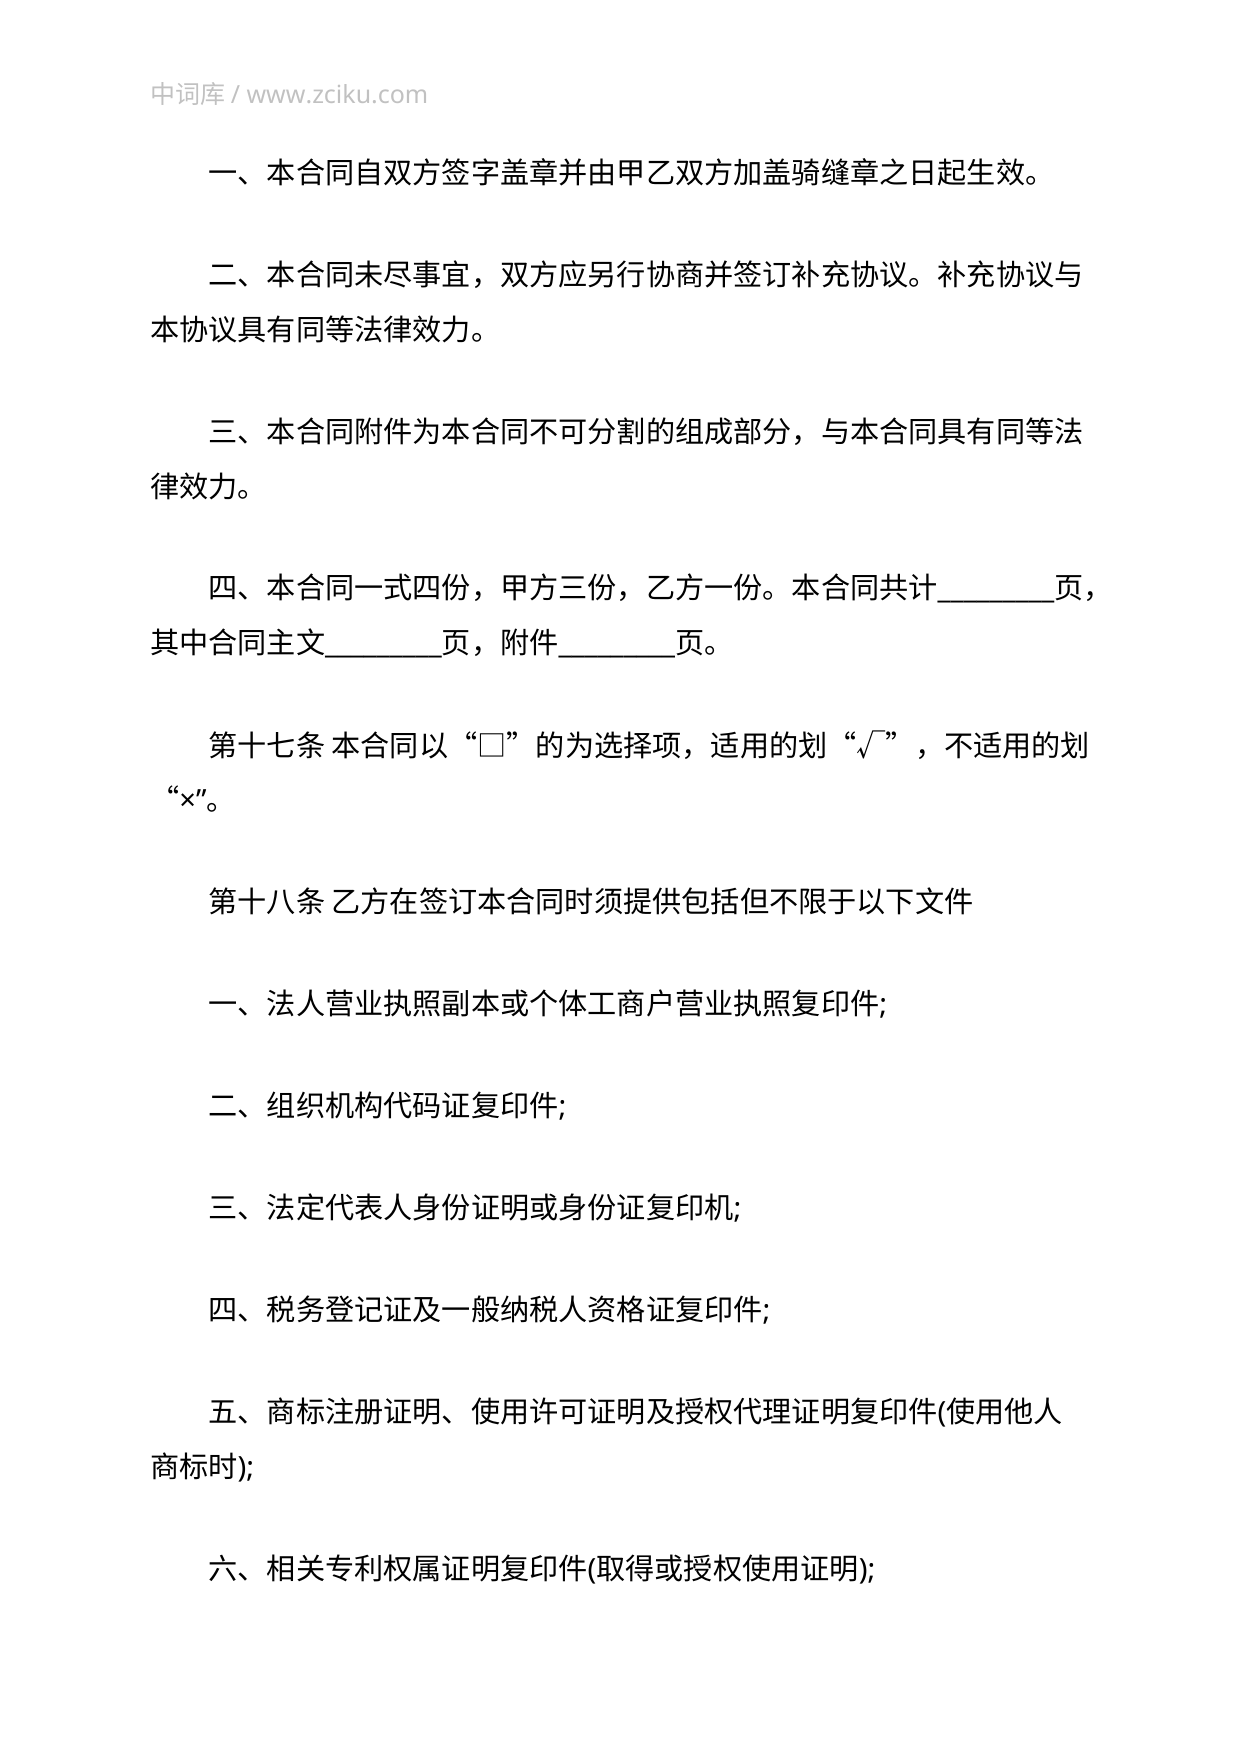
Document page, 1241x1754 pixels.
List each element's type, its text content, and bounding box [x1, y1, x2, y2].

text 二、组织机构代码证复印件; [150, 1083, 1090, 1125]
text 一、本合同自双方签字盖章并由甲乙双方加盖骑缝章之日起生效。 [150, 150, 1090, 192]
text 一、法人营业执照副本或个体工商户营业执照复印件; [150, 981, 1090, 1023]
text 四、本合同一式四份，甲方三份，乙方一份。本合同共计_________页，其中合同主文_________页，附件_________页。 [150, 565, 1090, 662]
text 第十七条 本合同以“□”的为选择项，适用的划“√”，不适用的划“×”。 [150, 722, 1090, 819]
text 第十八条 乙方在签订本合同时须提供包括但不限于以下文件 [150, 879, 1090, 921]
text 二、本合同未尽事宜，双方应另行协商并签订补充协议。补充协议与本协议具有同等法律效力。 [150, 252, 1090, 349]
text 六、相关专利权属证明复印件(取得或授权使用证明); [150, 1546, 1090, 1588]
text 三、法定代表人身份证明或身份证复印机; [150, 1185, 1090, 1227]
text 四、税务登记证及一般纳税人资格证复印件; [150, 1287, 1090, 1329]
text 五、商标注册证明、使用许可证明及授权代理证明复印件(使用他人商标时); [150, 1389, 1090, 1486]
text 三、本合同附件为本合同不可分割的组成部分，与本合同具有同等法律效力。 [150, 408, 1090, 506]
